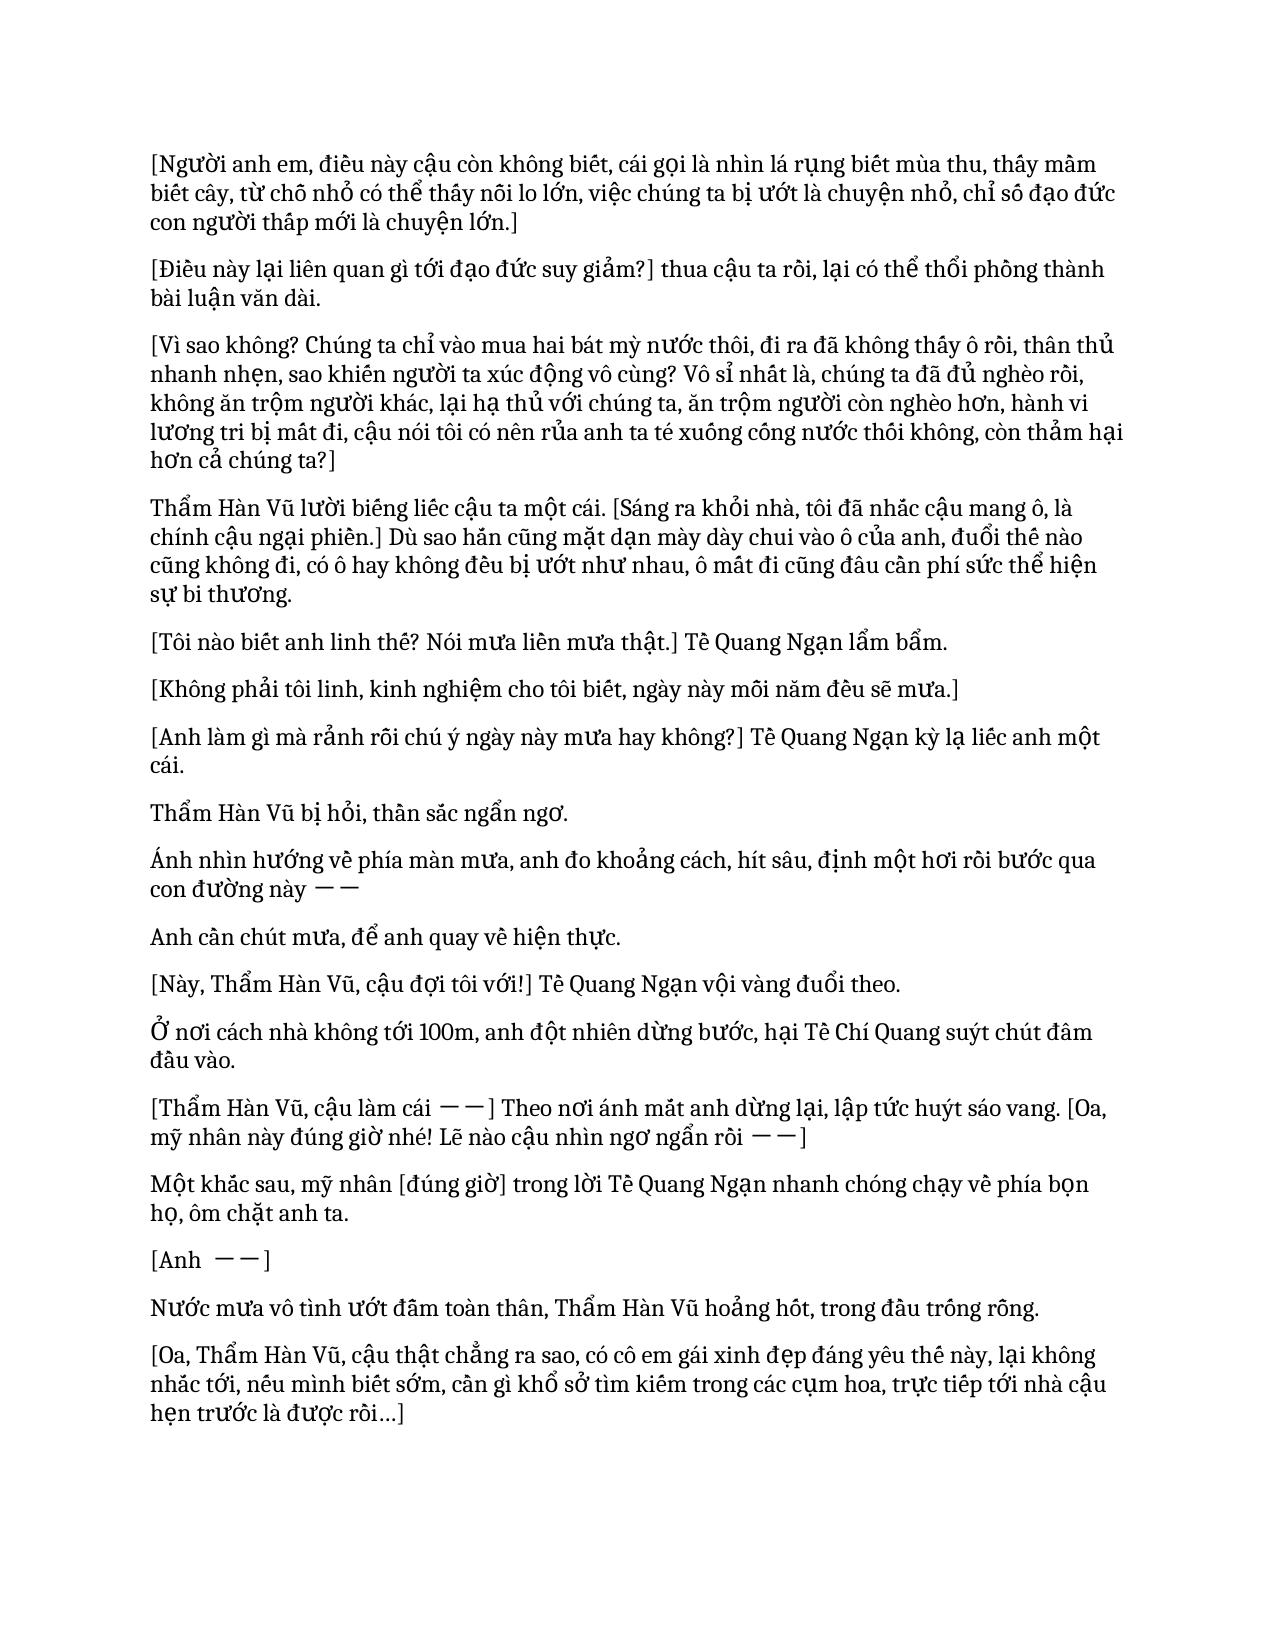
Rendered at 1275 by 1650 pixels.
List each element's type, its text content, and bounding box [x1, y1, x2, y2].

text Anh cần chút mưa, để anh quay về hiện thực. [150, 922, 1125, 951]
text Một khắc sau, mỹ nhân [đúng giờ] trong lời Tề Quang Ngạn nhanh chóng chạy về phía bọn họ, ôm chặt anh ta. [150, 1170, 1125, 1227]
text Ánh nhìn hướng về phía màn mưa, anh đo khoảng cách, hít sâu, định một hơi rồi bước qua con đường này －－ [150, 846, 1125, 904]
text [Người anh em, điều này cậu còn không biết, cái gọi là nhìn lá rụng biết mùa thu, thấy mầm biết cây, từ chỗ nhỏ có thể thấy nỗi lo lớn, việc chúng ta bị ướt là chuyện nhỏ, chỉ số đạo đức con người thấp mới là chuyện lớn.] [150, 150, 1125, 236]
text [Tôi nào biết anh linh thế? Nói mưa liền mưa thật.] Tề Quang Ngạn lẩm bẩm. [150, 627, 1125, 656]
text [Điều này lại liên quan gì tới đạo đức suy giảm?] thua cậu ta rồi, lại có thể thổi phồng thành bài luận văn dài. [150, 255, 1125, 312]
text Thẩm Hàn Vũ bị hỏi, thần sắc ngẩn ngơ. [150, 799, 1125, 827]
text [Này, Thẩm Hàn Vũ, cậu đợi tôi với!] Tề Quang Ngạn vội vàng đuổi theo. [150, 970, 1125, 999]
text [Vì sao không? Chúng ta chỉ vào mua hai bát mỳ nước thôi, đi ra đã không thấy ô rồi, thân thủ nhanh nhẹn, sao khiến người ta xúc động vô cùng? Vô sỉ nhất là, chúng ta đã đủ nghèo rồi, không ăn trộm người khác, lại hạ thủ với chúng ta, ăn trộm người còn nghèo hơn, hành vi lương tri bị mất đi, cậu nói tôi có nên rủa anh ta té xuống cống nước thối không, còn thảm hại hơn cả chúng ta?] [150, 331, 1125, 475]
text [Không phải tôi linh, kinh nghiệm cho tôi biết, ngày này mỗi năm đều sẽ mưa.] [150, 675, 1125, 704]
text [Anh làm gì mà rảnh rỗi chú ý ngày này mưa hay không?] Tề Quang Ngạn kỳ lạ liếc anh một cái. [150, 722, 1125, 780]
text Nước mưa vô tình ướt đẫm toàn thân, Thẩm Hàn Vũ hoảng hốt, trong đầu trống rỗng. [150, 1294, 1125, 1322]
text Thẩm Hàn Vũ lười biếng liếc cậu ta một cái. [Sáng ra khỏi nhà, tôi đã nhắc cậu mang ô, là chính cậu ngại phiền.] Dù sao hắn cũng mặt dạn mày dày chui vào ô của anh, đuổi thế nào cũng không đi, có ô hay không đều bị ướt như nhau, ô mất đi cũng đâu cần phí sức thể hiện sự bi thương. [150, 494, 1125, 609]
text Ở nơi cách nhà không tới 100m, anh đột nhiên dừng bước, hại Tề Chí Quang suýt chút đâm đầu vào. [150, 1017, 1125, 1075]
text [Anh －－] [150, 1246, 1125, 1275]
text [Thẩm Hàn Vũ, cậu làm cái －－] Theo nơi ánh mắt anh dừng lại, lập tức huýt sáo vang. [Oa, mỹ nhân này đúng giờ nhé! Lẽ nào cậu nhìn ngơ ngẩn rồi －－] [150, 1094, 1125, 1151]
text [Oa, Thẩm Hàn Vũ, cậu thật chẳng ra sao, có cô em gái xinh đẹp đáng yêu thế này, lại không nhắc tới, nếu mình biết sớm, cần gì khổ sở tìm kiếm trong các cụm hoa, trực tiếp tới nhà cậu hẹn trước là được rồi…] [150, 1341, 1125, 1427]
